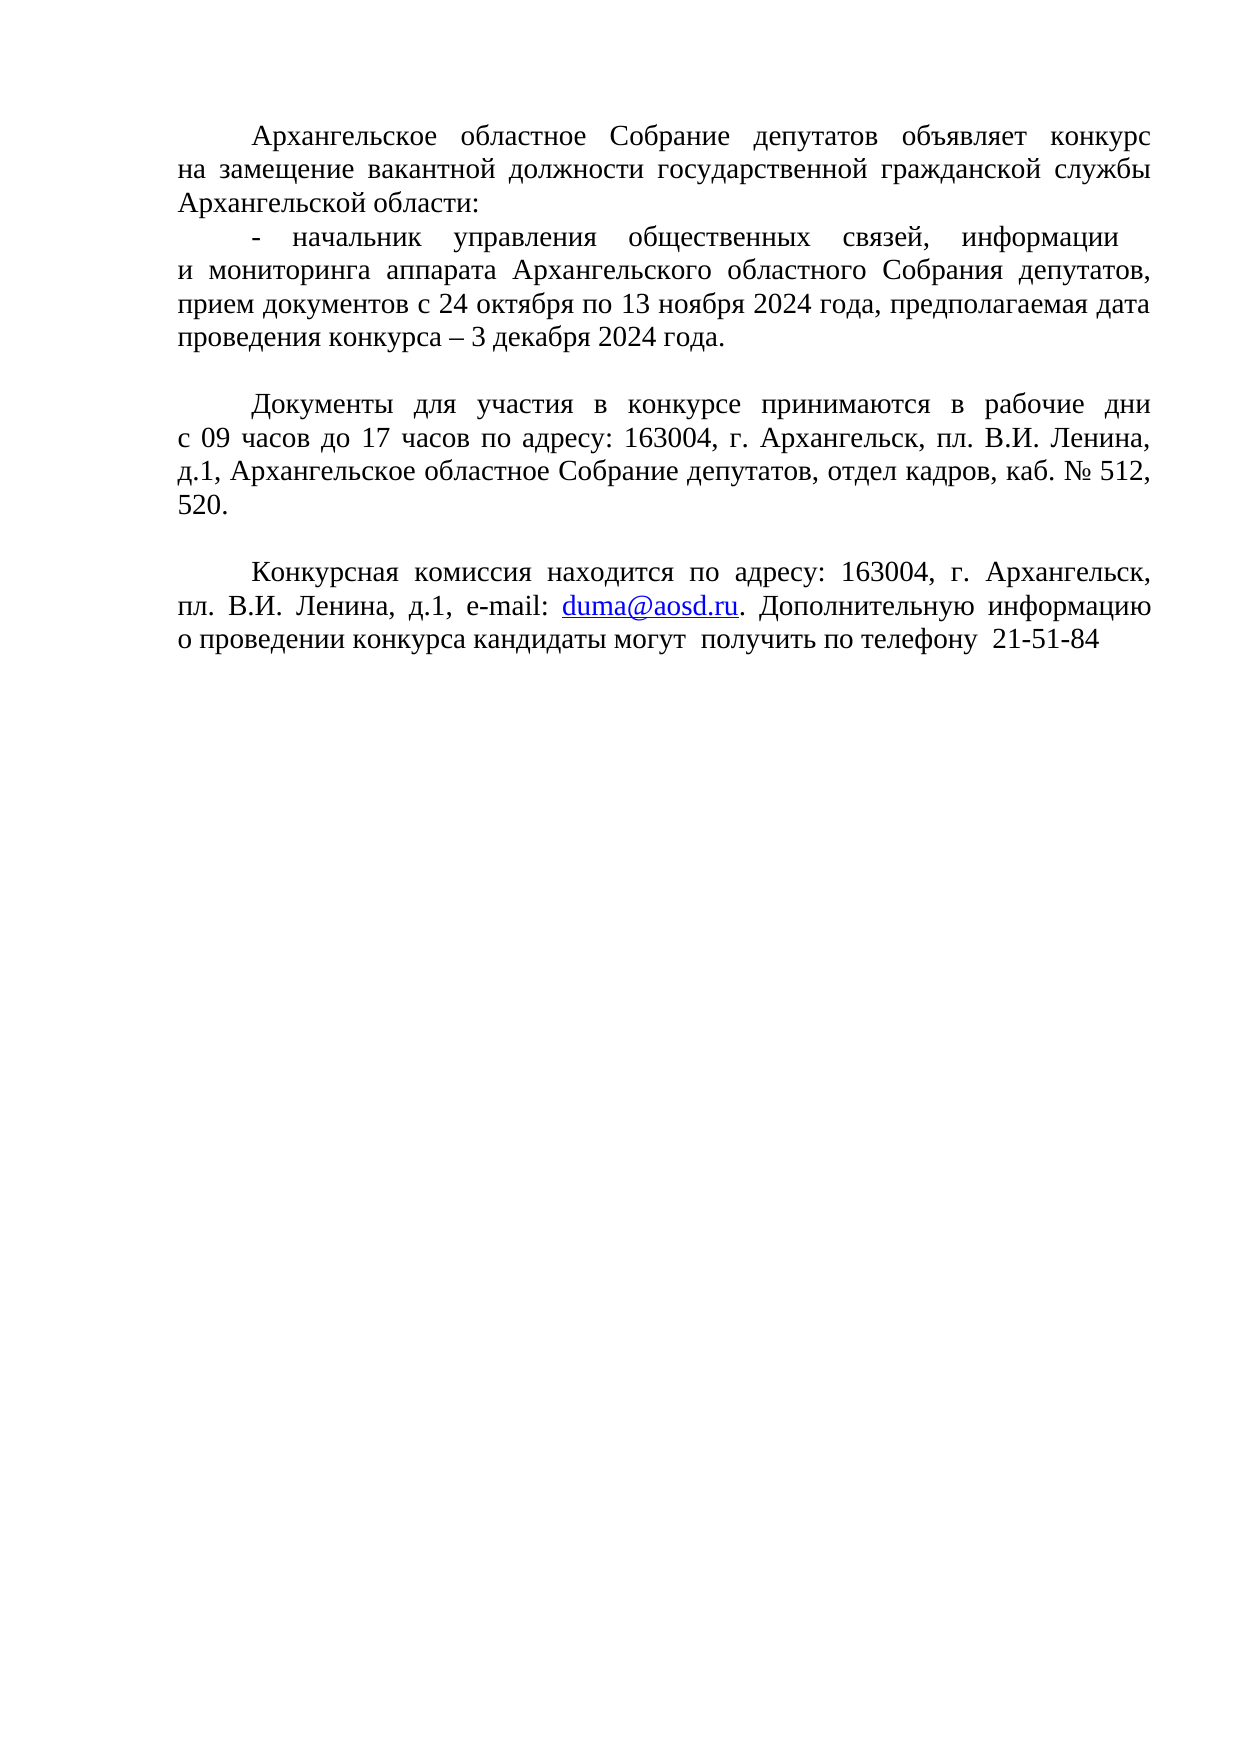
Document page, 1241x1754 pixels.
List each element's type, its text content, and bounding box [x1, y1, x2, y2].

text Архангельское областное Собрание депутатов объявляет конкурс на замещение вакантной должности государственной гражданской службы Архангельской области: [177, 118, 1152, 219]
text Документы для участия в конкурсе принимаются в рабочие дни с 09 часов до 17 часов по адресу: 163004, г. Архангельск, пл. В.И. Ленина, д.1, Архангельское областное Собрание депутатов, отдел кадров, каб. № 512, 520. [177, 386, 1152, 521]
text Конкурсная комиссия находится по адресу: 163004, г. Архангельск, пл. В.И. Ленина, д.1, e-mail: duma@aosd.ru. Дополнительную информацию о проведении конкурса кандидаты могут получить по телефону 21-51-84 [177, 554, 1152, 655]
text - начальник управления общественных связей, информации и мониторинга аппарата Архангельского областного Собрания депутатов, прием документов с 24 октября по 13 ноября 2024 года, предполагаемая дата проведения конкурса – 3 декабря 2024 года. [177, 219, 1152, 353]
